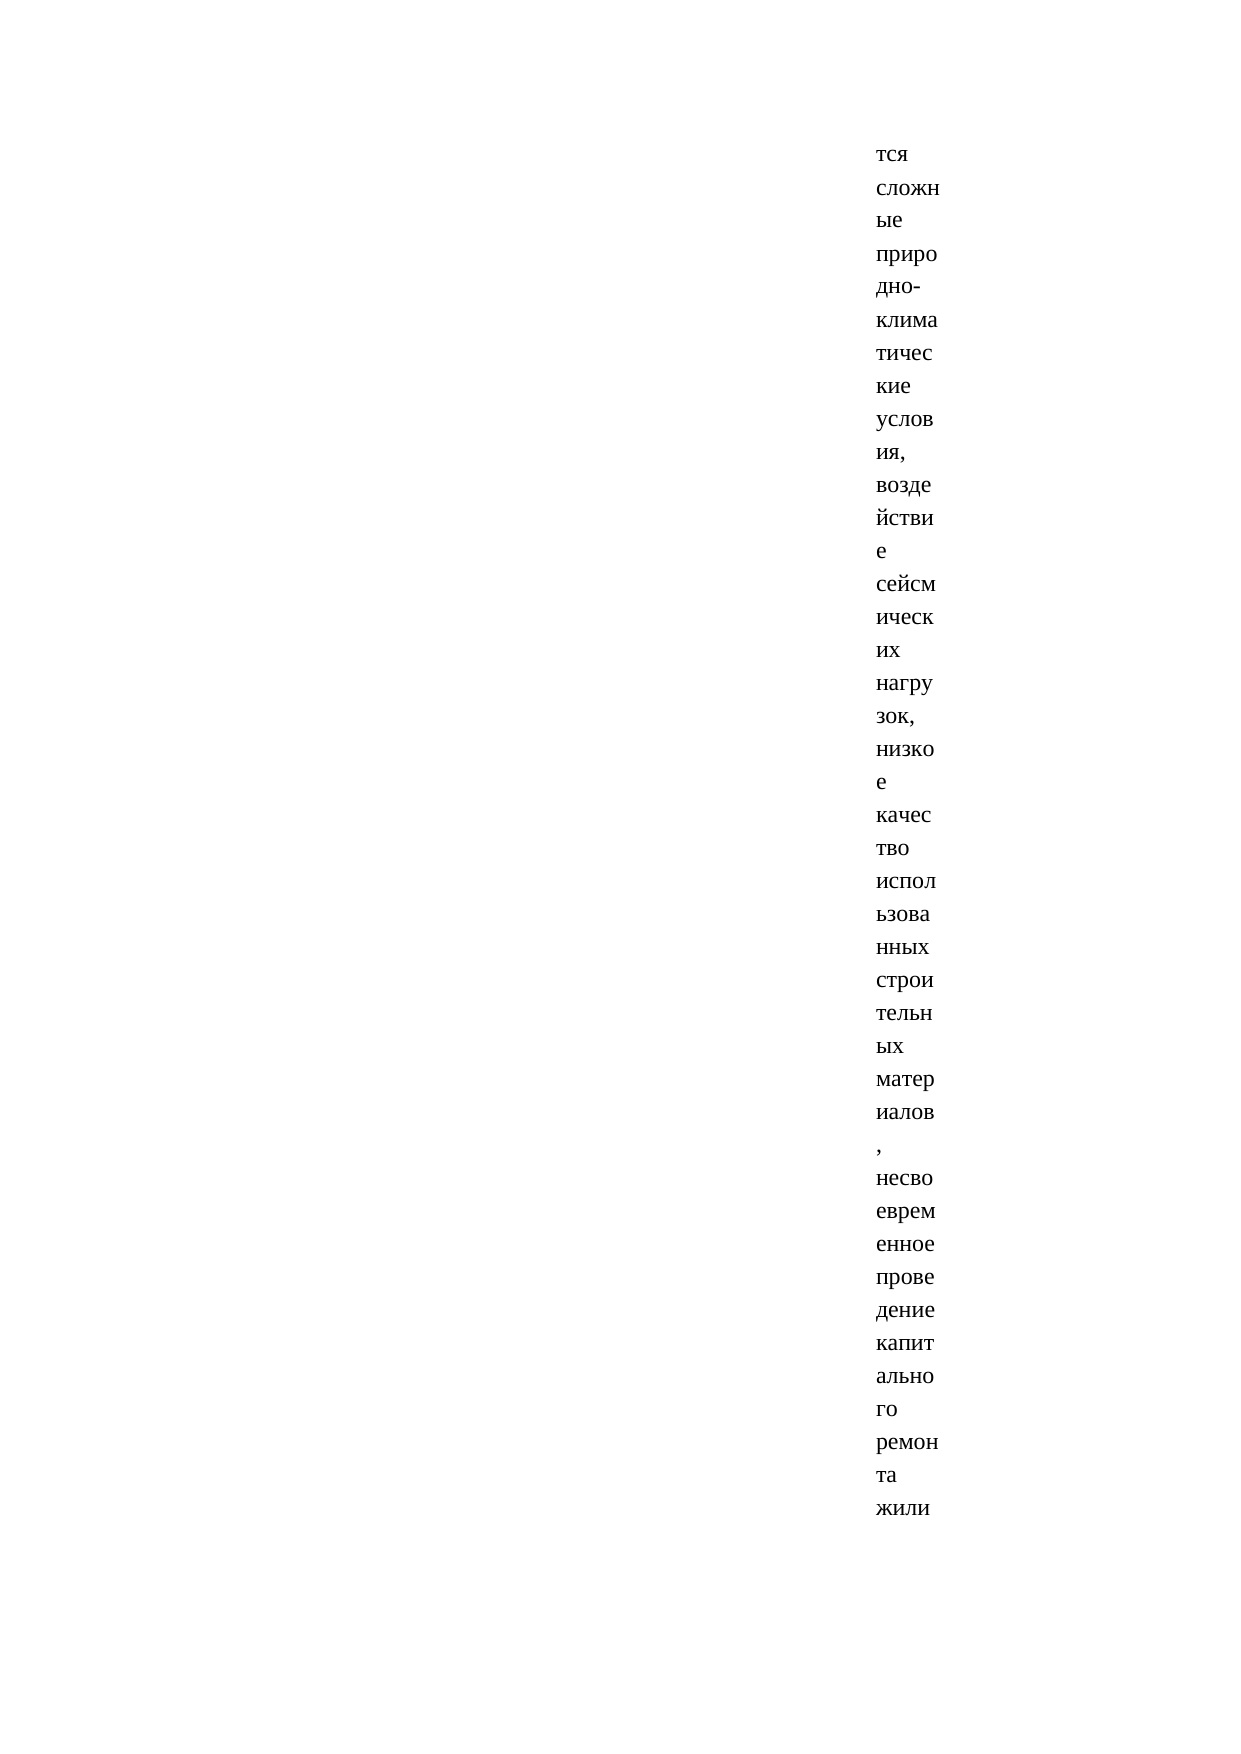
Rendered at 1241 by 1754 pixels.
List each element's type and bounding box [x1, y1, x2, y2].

text [876, 136, 940, 1522]
